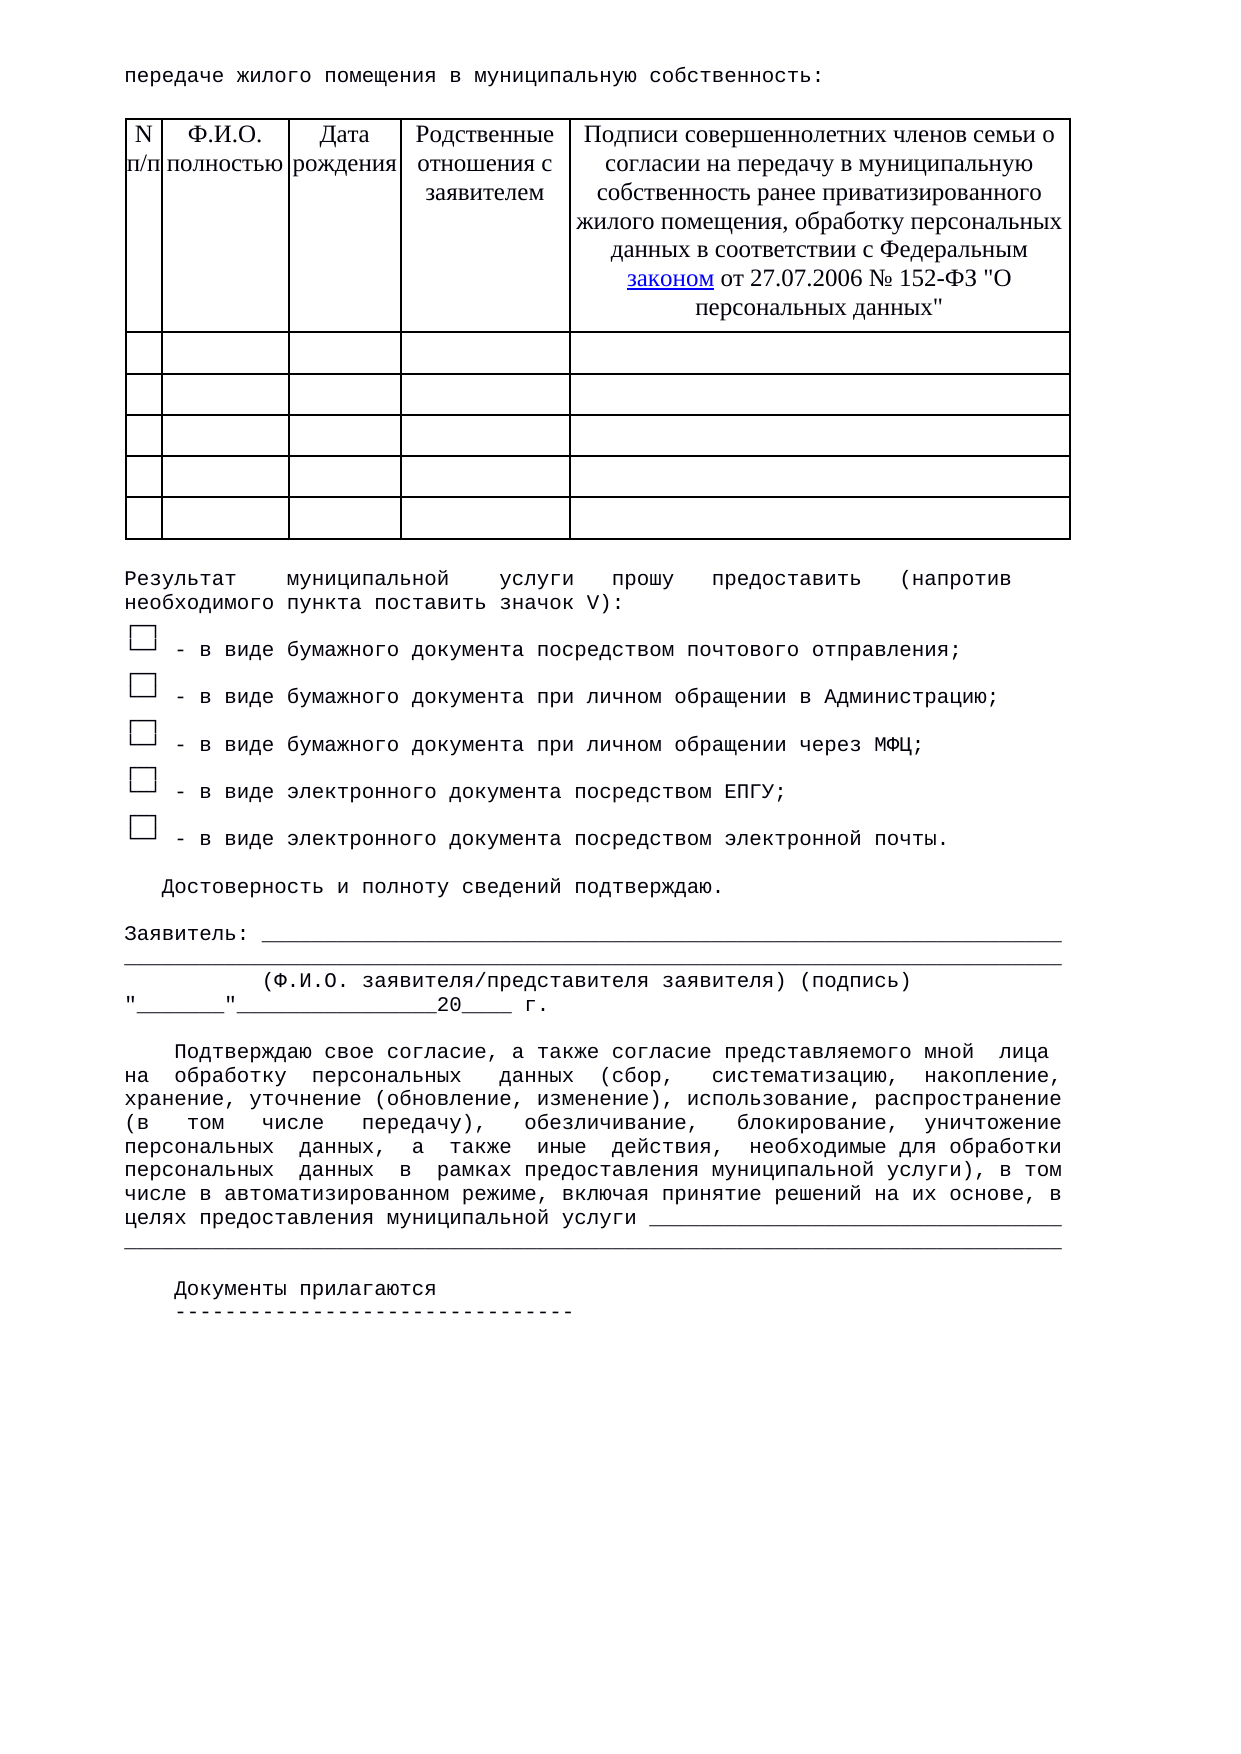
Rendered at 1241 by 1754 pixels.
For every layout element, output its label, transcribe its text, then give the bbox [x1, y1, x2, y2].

text передаче жилого помещения в муниципальную собственность: [124, 65, 1175, 89]
table_cell [127, 333, 161, 372]
text ___________________________________________________________________________ [124, 947, 1175, 970]
table_header Дата рождения [290, 120, 400, 331]
text -------------------------------- [124, 1301, 1175, 1325]
text необходимого пункта поставить значок V): [124, 592, 1175, 616]
text числе в автоматизированном режиме, включая принятие решений на их основе, в [124, 1183, 1175, 1207]
table_cell [571, 457, 1069, 496]
table_cell [290, 416, 400, 455]
table_cell [127, 416, 161, 455]
text (Ф.И.О. заявителя/представителя заявителя) (подпись) [124, 970, 1175, 994]
text персональных данных в рамках предоставления муниципальной услуги), в том [124, 1159, 1175, 1183]
table_cell [163, 416, 288, 455]
text Документы прилагаются [124, 1278, 1175, 1301]
table_cell [571, 333, 1069, 372]
table_cell [163, 375, 288, 414]
table_header Подписи совершеннолетних членов семьи о согласии на передачу в муниципальную собственность ранее приватизированного жилого помещения, обработку персональных данных в соответствии с Федеральным законом от 27.07.2006 № 152-ФЗ "О персональных данных" [571, 120, 1069, 331]
text ┌─┐ [124, 757, 1175, 781]
text персональных данных, а также иные действия, необходимые для обработки [124, 1136, 1175, 1159]
table_cell [290, 498, 400, 537]
table_header Ф.И.О. полностью [163, 120, 288, 331]
table_cell [402, 375, 569, 414]
table_cell [163, 457, 288, 496]
table_cell [402, 333, 569, 372]
text ┌─┐ [124, 805, 1175, 828]
text └─┘ - в виде бумажного документа при личном обращении через МФЦ; [124, 734, 1175, 757]
table_cell [290, 375, 400, 414]
text (в том числе передачу), обезличивание, блокирование, уничтожение [124, 1112, 1175, 1136]
text └─┘ - в виде бумажного документа посредством почтового отправления; [124, 639, 1175, 663]
table_header N п/п [127, 120, 161, 331]
text "_______"________________20____ г. [124, 994, 1175, 1017]
table_header Родственные отношения с заявителем [402, 120, 569, 331]
text ┌─┐ [124, 710, 1175, 734]
text └─┘ - в виде бумажного документа при личном обращении в Администрацию; [124, 686, 1175, 710]
table_cell [402, 457, 569, 496]
text Результат муниципальной услуги прошу предоставить (напротив [124, 568, 1175, 592]
text ┌─┐ [124, 663, 1175, 686]
text хранение, уточнение (обновление, изменение), использование, распространение [124, 1088, 1175, 1112]
text └─┘ - в виде электронного документа посредством ЕПГУ; [124, 781, 1175, 805]
table_cell [571, 375, 1069, 414]
table_cell [290, 457, 400, 496]
table_cell [127, 457, 161, 496]
text Подтверждаю свое согласие, а также согласие представляемого мной лица [124, 1041, 1175, 1065]
table_cell [402, 416, 569, 455]
text ┌─┐ [124, 616, 1175, 639]
text Достоверность и полноту сведений подтверждаю. [124, 876, 1175, 899]
table_cell [290, 333, 400, 372]
table_cell [163, 333, 288, 372]
text ___________________________________________________________________________ [124, 1230, 1175, 1254]
table_cell [571, 498, 1069, 537]
table_cell [571, 416, 1069, 455]
table_cell [402, 498, 569, 537]
table_cell [127, 375, 161, 414]
text на обработку персональных данных (сбор, систематизацию, накопление, [124, 1065, 1175, 1088]
table_cell [163, 498, 288, 537]
table_cell [127, 498, 161, 537]
text Заявитель: ________________________________________________________________ [124, 923, 1175, 947]
text целях предоставления муниципальной услуги _________________________________ [124, 1207, 1175, 1230]
text └─┘ - в виде электронного документа посредством электронной почты. [124, 828, 1175, 852]
